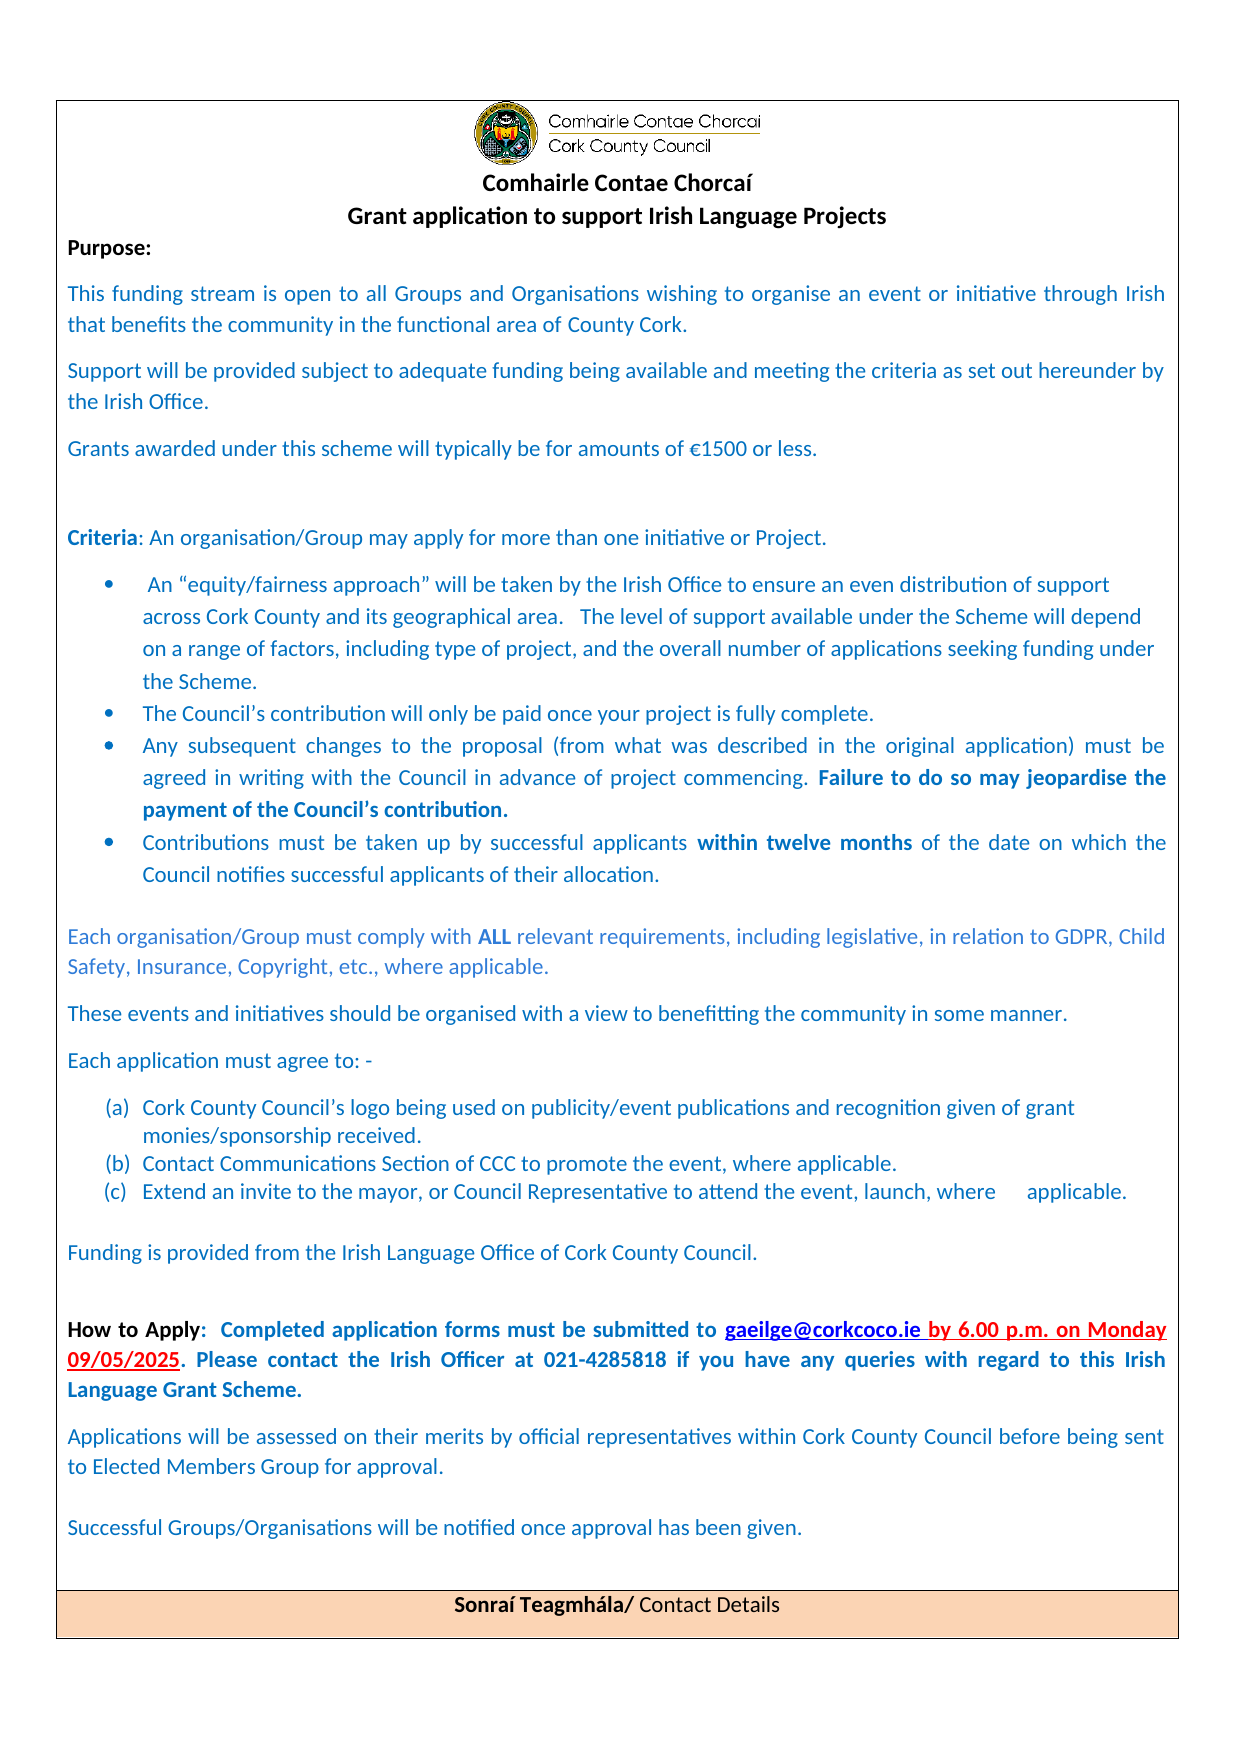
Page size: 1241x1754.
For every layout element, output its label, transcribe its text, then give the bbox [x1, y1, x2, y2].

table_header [57, 101, 1178, 1589]
table_cell Sonraí Teagmhála/ Contact Details [57, 1591, 1178, 1637]
picture [474, 101, 760, 165]
